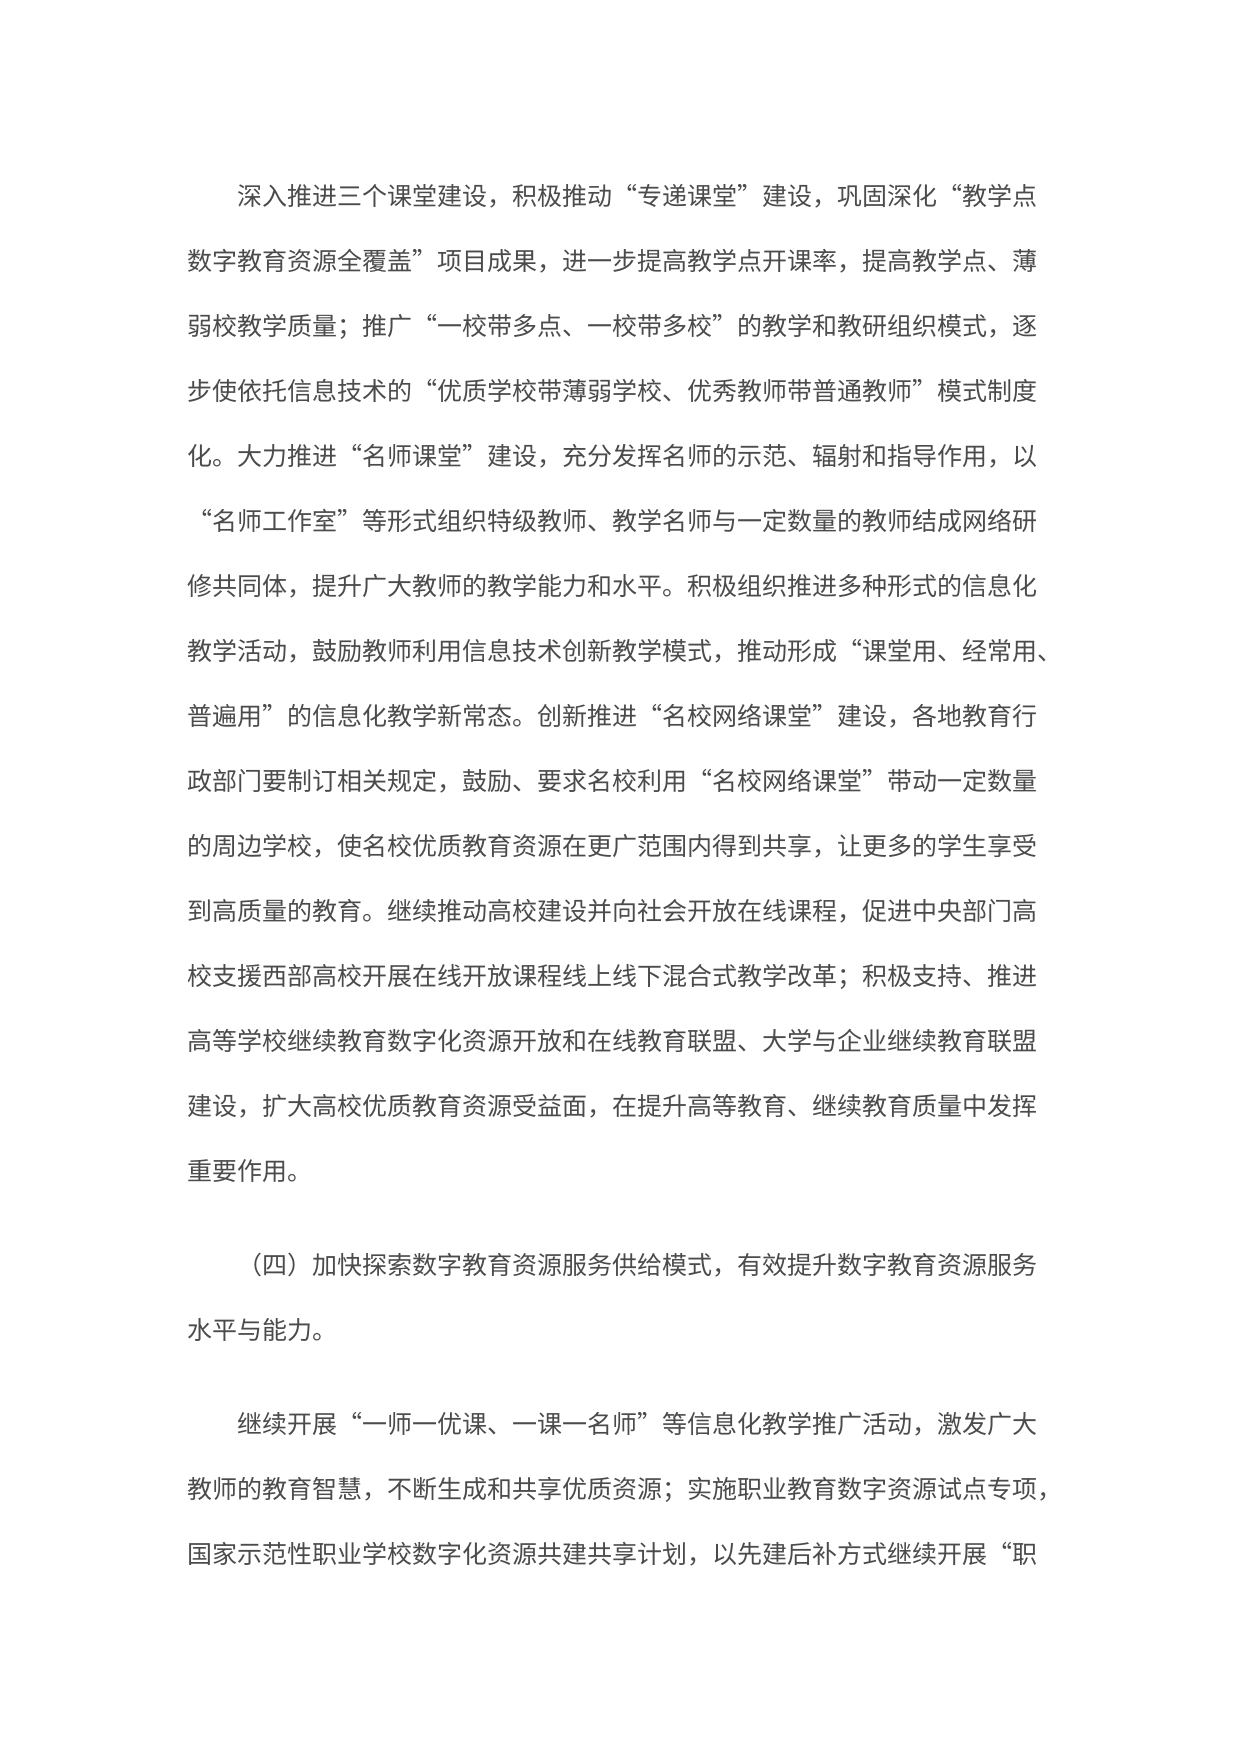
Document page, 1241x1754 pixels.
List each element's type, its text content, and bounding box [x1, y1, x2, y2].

text 深入推进三个课堂建设，积极推动“专递课堂”建设，巩固深化“教学点数字教育资源全覆盖”项目成果，进一步提高教学点开课率，提高教学点、薄弱校教学质量；推广“一校带多点、一校带多校”的教学和教研组织模式，逐步使依托信息技术的“优质学校带薄弱学校、优秀教师带普通教师”模式制度化。大力推进“名师课堂”建设，充分发挥名师的示范、辐射和指导作用，以“名师工作室”等形式组织特级教师、教学名师与一定数量的教师结成网络研修共同体，提升广大教师的教学能力和水平。积极组织推进多种形式的信息化教学活动，鼓励教师利用信息技术创新教学模式，推动形成“课堂用、经常用、普遍用”的信息化教学新常态。创新推进“名校网络课堂”建设，各地教育行政部门要制订相关规定，鼓励、要求名校利用“名校网络课堂”带动一定数量的周边学校，使名校优质教育资源在更广范围内得到共享，让更多的学生享受到高质量的教育。继续推动高校建设并向社会开放在线课程，促进中央部门高校支援西部高校开展在线开放课程线上线下混合式教学改革；积极支持、推进高等学校继续教育数字化资源开放和在线教育联盟、大学与企业继续教育联盟建设，扩大高校优质教育资源受益面，在提升高等教育、继续教育质量中发挥重要作用。 [187, 162, 1053, 1202]
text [187, 1390, 1053, 1585]
text （四）加快探索数字教育资源服务供给模式，有效提升数字教育资源服务水平与能力。 [187, 1231, 1053, 1361]
